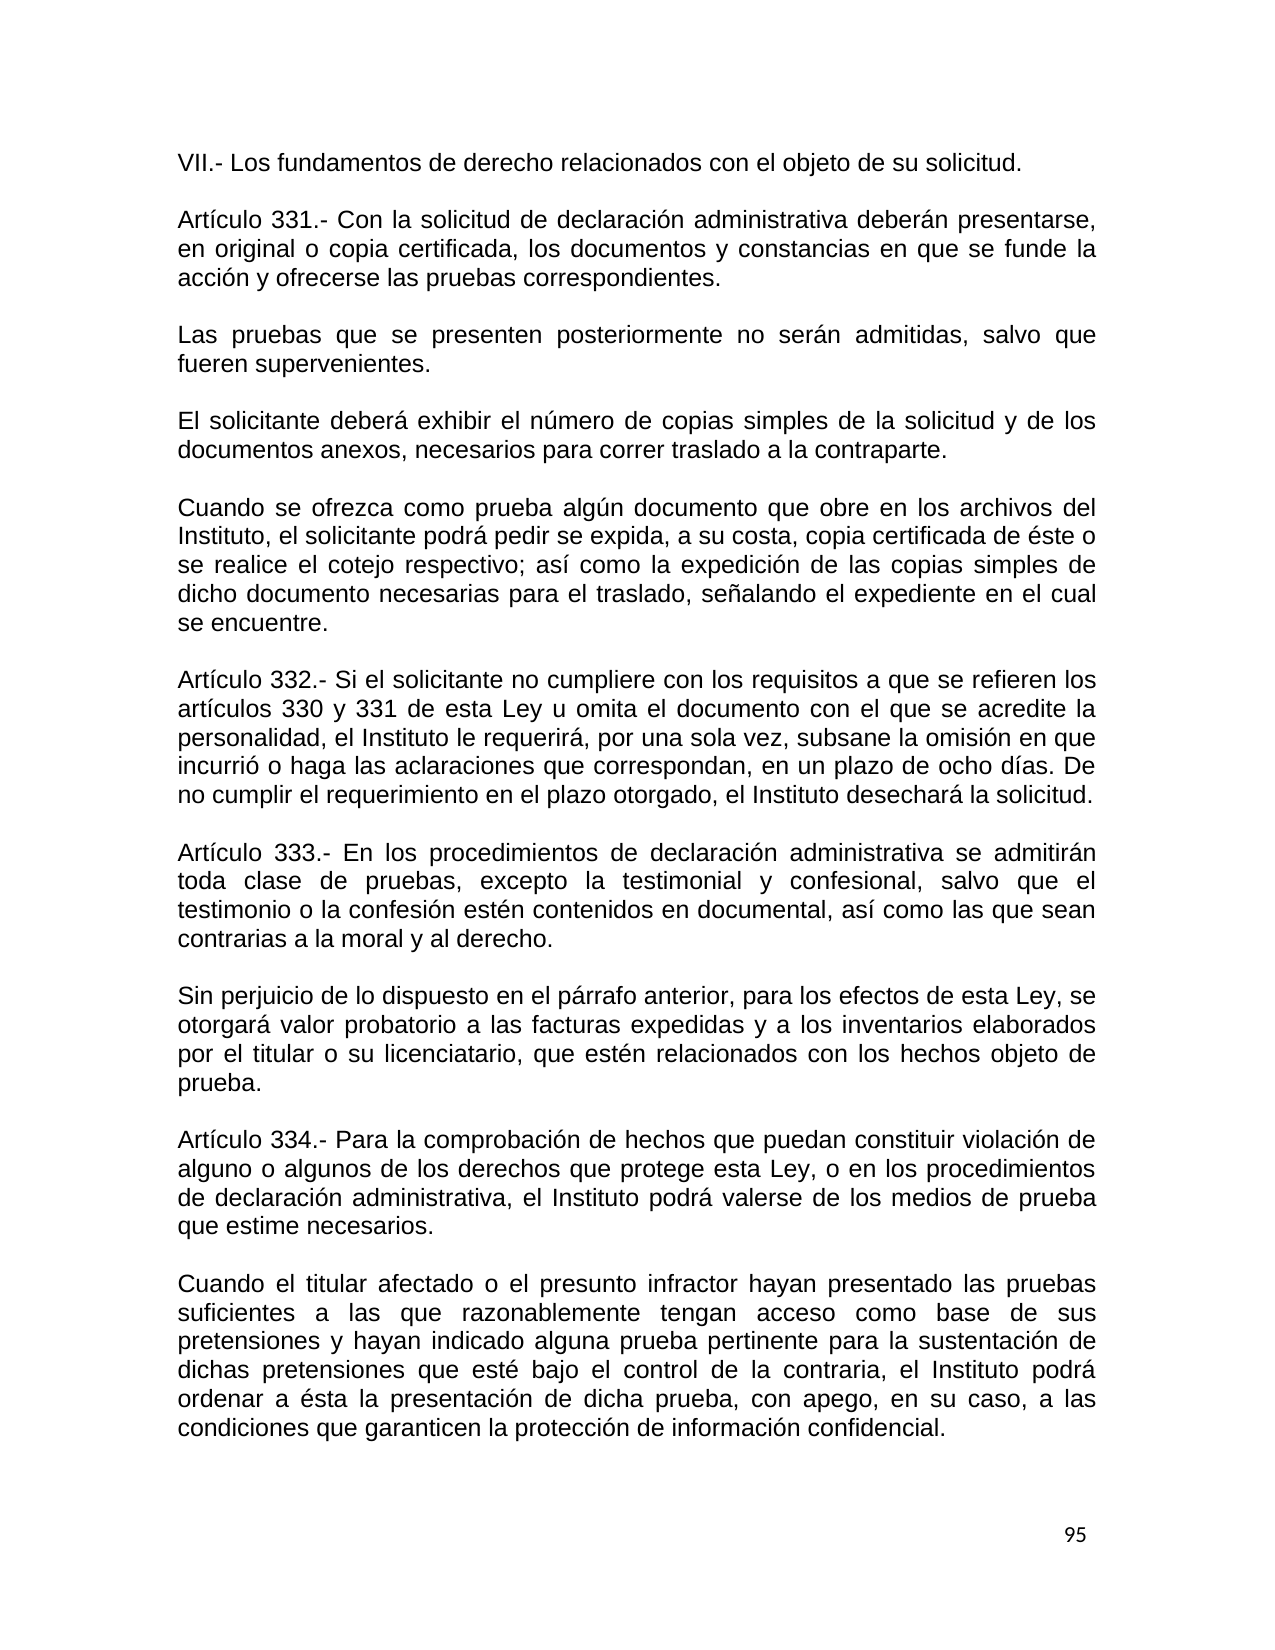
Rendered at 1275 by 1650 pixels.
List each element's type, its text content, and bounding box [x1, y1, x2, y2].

text Las pruebas que se presenten posteriormente no serán admitidas, salvo que fueren supervenientes. [177, 320, 1098, 378]
text Sin perjuicio de lo dispuesto en el párrafo anterior, para los efectos de esta Ley, se otorgará valor probatorio a las facturas expedidas y a los inventarios elaborados por el titular o su licenciatario, que estén relacionados con los hechos objeto de prueba. [177, 981, 1098, 1096]
text Cuando el titular afectado o el presunto infractor hayan presentado las pruebas suficientes a las que razonablemente tengan acceso como base de sus pretensiones y hayan indicado alguna prueba pertinente para la sustentación de dichas pretensiones que esté bajo el control de la contraria, el Instituto podrá ordenar a ésta la presentación de dicha prueba, con apego, en su caso, a las condiciones que garanticen la protección de información confidencial. [177, 1269, 1098, 1441]
text Artículo 333.- En los procedimientos de declaración administrativa se admitirán toda clase de pruebas, excepto la testimonial y confesional, salvo que el testimonio o la confesión estén contenidos en documental, así como las que sean contrarias a la moral y al derecho. [177, 838, 1098, 953]
text VII.- Los fundamentos de derecho relacionados con el objeto de su solicitud. [177, 148, 1098, 176]
text El solicitante deberá exhibir el número de copias simples de la solicitud y de los documentos anexos, necesarios para correr traslado a la contraparte. [177, 406, 1098, 464]
text Artículo 331.- Con la solicitud de declaración administrativa deberán presentarse, en original o copia certificada, los documentos y constancias en que se funde la acción y ofrecerse las pruebas correspondientes. [177, 205, 1098, 291]
text Artículo 332.- Si el solicitante no cumpliere con los requisitos a que se refieren los artículos 330 y 331 de esta Ley u omita el documento con el que se acredite la personalidad, el Instituto le requerirá, por una sola vez, subsane la omisión en que incurrió o haga las aclaraciones que correspondan, en un plazo de ocho días. De no cumplir el requerimiento en el plazo otorgado, el Instituto desechará la solicitud. [177, 665, 1098, 809]
text Cuando se ofrezca como prueba algún documento que obre en los archivos del Instituto, el solicitante podrá pedir se expida, a su costa, copia certificada de éste o se realice el cotejo respectivo; así como la expedición de las copias simples de dicho documento necesarias para el traslado, señalando el expediente en el cual se encuentre. [177, 493, 1098, 636]
text Artículo 334.- Para la comprobación de hechos que puedan constituir violación de alguno o algunos de los derechos que protege esta Ley, o en los procedimientos de declaración administrativa, el Instituto podrá valerse de los medios de prueba que estime necesarios. [177, 1125, 1098, 1240]
